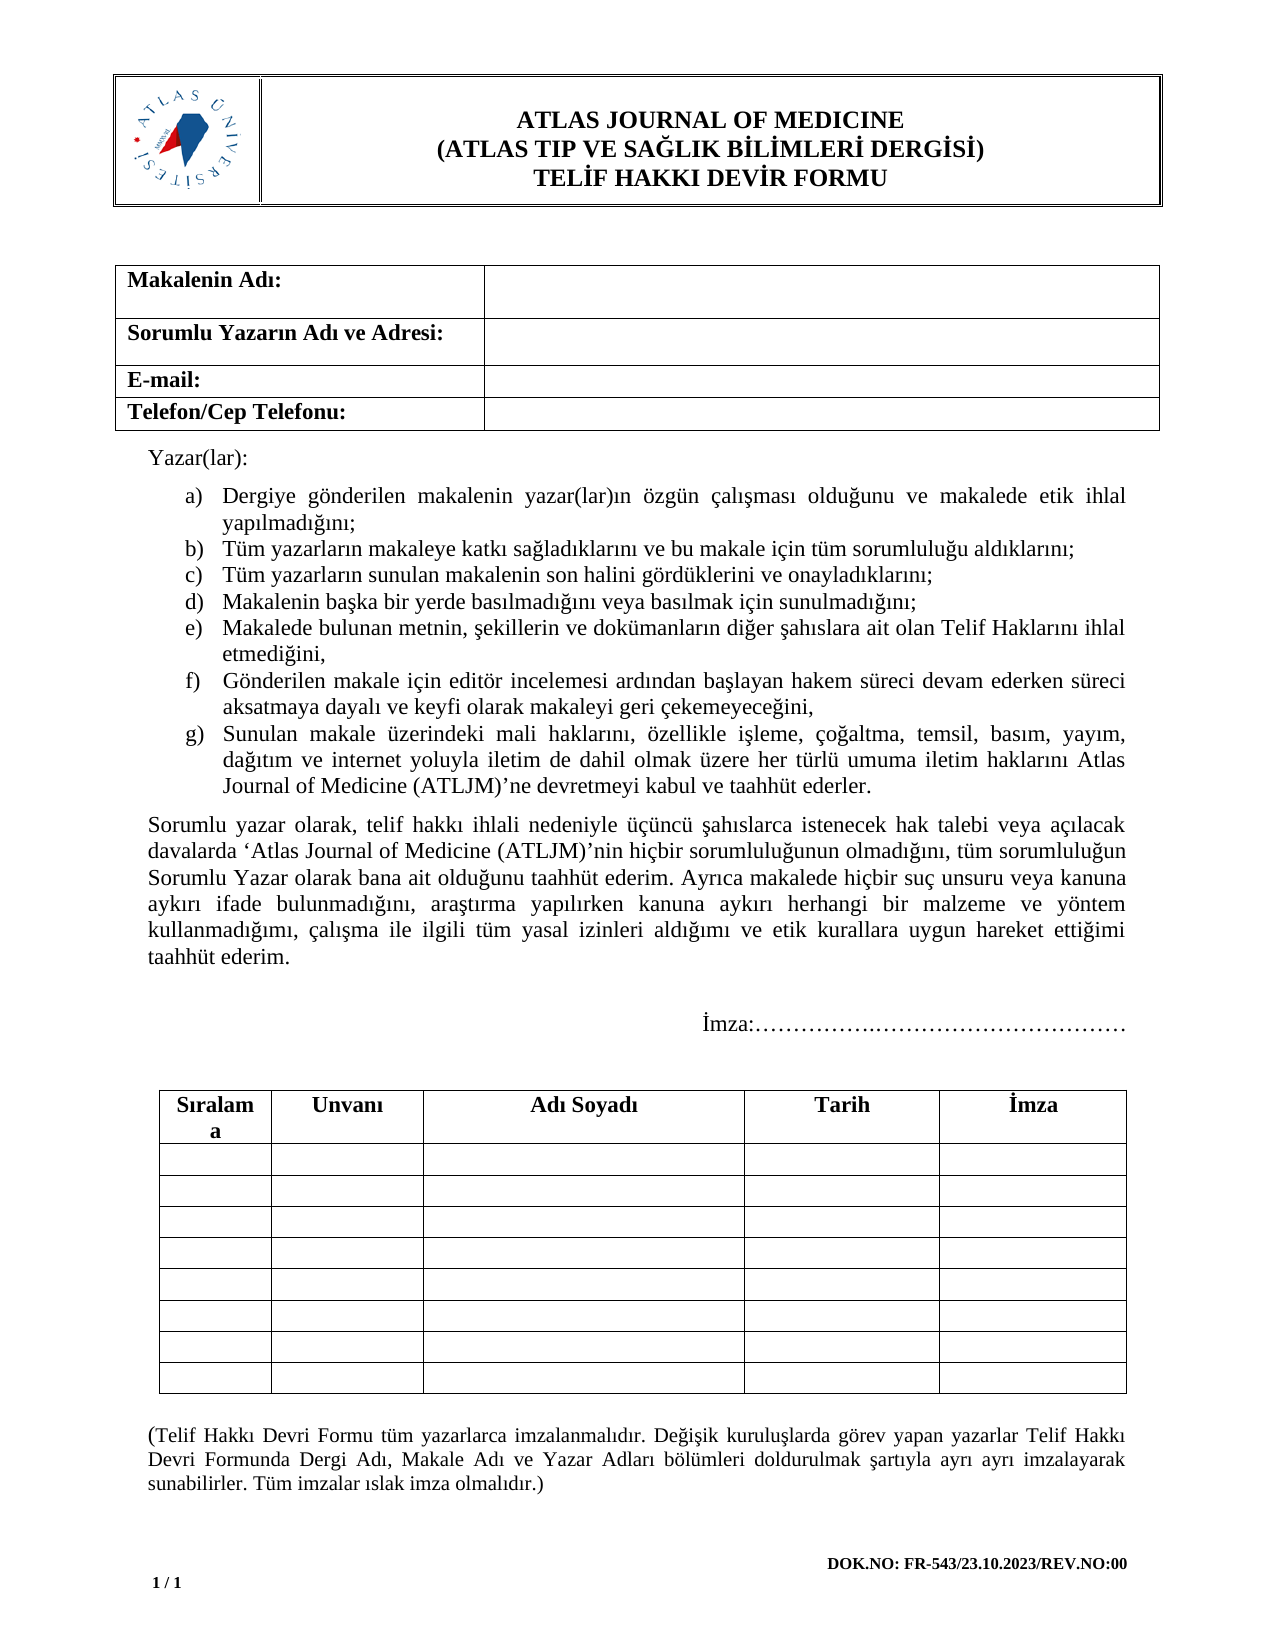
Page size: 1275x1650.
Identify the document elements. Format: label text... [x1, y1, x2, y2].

table_cell [940, 1176, 1126, 1206]
table_cell [745, 1269, 939, 1299]
list Tüm yazarların sunulan makalenin son halini gördüklerini ve onayladıklarını; [185, 561, 1127, 588]
table_cell [160, 1176, 271, 1206]
table_cell [160, 1207, 271, 1237]
table_cell [940, 1332, 1126, 1362]
table_cell [160, 1332, 271, 1362]
table_cell [272, 1176, 423, 1206]
table_header Sıralama [160, 1091, 271, 1143]
table_cell [424, 1332, 744, 1362]
table_cell [272, 1144, 423, 1174]
table_cell [424, 1144, 744, 1174]
table_header Tarih [745, 1091, 939, 1143]
table_cell [940, 1144, 1126, 1174]
table_cell [745, 1207, 939, 1237]
list Sunulan makale üzerindeki mali haklarını, özellikle işleme, çoğaltma, temsil, basım, yayım, dağıtım ve internet yoluyla iletim de dahil olmak üzere her türlü umuma iletim haklarını Atlas Journal of Medicine (ATLJM)’ne devretmeyi kabul ve taahhüt ederler. [185, 719, 1127, 799]
table_cell [745, 1176, 939, 1206]
list Gönderilen makale için editör incelemesi ardından başlayan hakem süreci devam ederken süreci aksatmaya dayalı ve keyfi olarak makaleyi geri çekemeyeceğini, [185, 667, 1127, 719]
table_cell [272, 1269, 423, 1299]
table_cell [940, 1363, 1126, 1393]
list Tüm yazarların makaleye katkı sağladıklarını ve bu makale için tüm sorumluluğu aldıklarını; [185, 535, 1127, 561]
table_cell [940, 1238, 1126, 1268]
table_cell [272, 1238, 423, 1268]
list Dergiye gönderilen makalenin yazar(lar)ın özgün çalışması olduğunu ve makalede etik ihlal yapılmadığını; [185, 482, 1127, 535]
table_cell [424, 1176, 744, 1206]
picture [133, 90, 241, 189]
table_cell [485, 366, 1159, 397]
table_cell Sorumlu Yazarın Adı ve Adresi: [116, 319, 484, 365]
table_cell [424, 1238, 744, 1268]
text Yazar(lar): [148, 443, 1127, 470]
table_cell [940, 1301, 1126, 1331]
table_header Makalenin Adı: [116, 266, 484, 318]
table_header [485, 266, 1159, 318]
table_cell Telefon/Cep Telefonu: [116, 398, 484, 430]
table_cell [424, 1363, 744, 1393]
table_cell [160, 1144, 271, 1174]
table_header Adı Soyadı [424, 1091, 744, 1143]
table_cell [272, 1301, 423, 1331]
table_cell [424, 1301, 744, 1331]
table_cell [745, 1144, 939, 1174]
table_cell [272, 1332, 423, 1362]
table_cell [160, 1301, 271, 1331]
table_cell [745, 1301, 939, 1331]
table_cell [272, 1207, 423, 1237]
table_cell [745, 1363, 939, 1393]
table_cell [424, 1269, 744, 1299]
table_header Unvanı [272, 1091, 423, 1143]
table_header İmza [940, 1091, 1126, 1143]
table_cell [485, 319, 1159, 365]
text İmza:…………….…………………………… [148, 1011, 1127, 1037]
text Sorumlu yazar olarak, telif hakkı ihlali nedeniyle üçüncü şahıslarca istenecek hak talebi veya açılacak davalarda ‘Atlas Journal of Medicine (ATLJM)’nin hiçbir sorumluluğunun olmadığını, tüm sorumluluğun Sorumlu Yazar olarak bana ait olduğunu taahhüt ederim. Ayrıca makalede hiçbir suç unsuru veya kanuna aykırı ifade bulunmadığını, araştırma yapılırken kanuna aykırı herhangi bir malzeme ve yöntem kullanmadığımı, çalışma ile ilgili tüm yasal izinleri aldığımı ve etik kurallara uygun hareket ettiğimi taahhüt ederim. [148, 811, 1127, 969]
table_cell [160, 1238, 271, 1268]
list Makalede bulunan metnin, şekillerin ve dokümanların diğer şahıslara ait olan Telif Haklarını ihlal etmediğini, [185, 614, 1127, 667]
table_cell E-mail: [116, 366, 484, 397]
table_cell [272, 1363, 423, 1393]
table_cell [160, 1363, 271, 1393]
table_cell [940, 1207, 1126, 1237]
table_cell [424, 1207, 744, 1237]
table_cell [745, 1238, 939, 1268]
text (Telif Hakkı Devri Formu tüm yazarlarca imzalanmalıdır. Değişik kuruluşlarda görev yapan yazarlar Telif Hakkı Devri Formunda Dergi Adı, Makale Adı ve Yazar Adları bölümleri doldurulmak şartıyla ayrı ayrı imzalayarak sunabilirler. Tüm imzalar ıslak imza olmalıdır.) [148, 1421, 1127, 1495]
table_cell [485, 398, 1159, 430]
table_cell [745, 1332, 939, 1362]
table_cell [160, 1269, 271, 1299]
list Makalenin başka bir yerde basılmadığını veya basılmak için sunulmadığını; [185, 588, 1127, 614]
table_cell [940, 1269, 1126, 1299]
